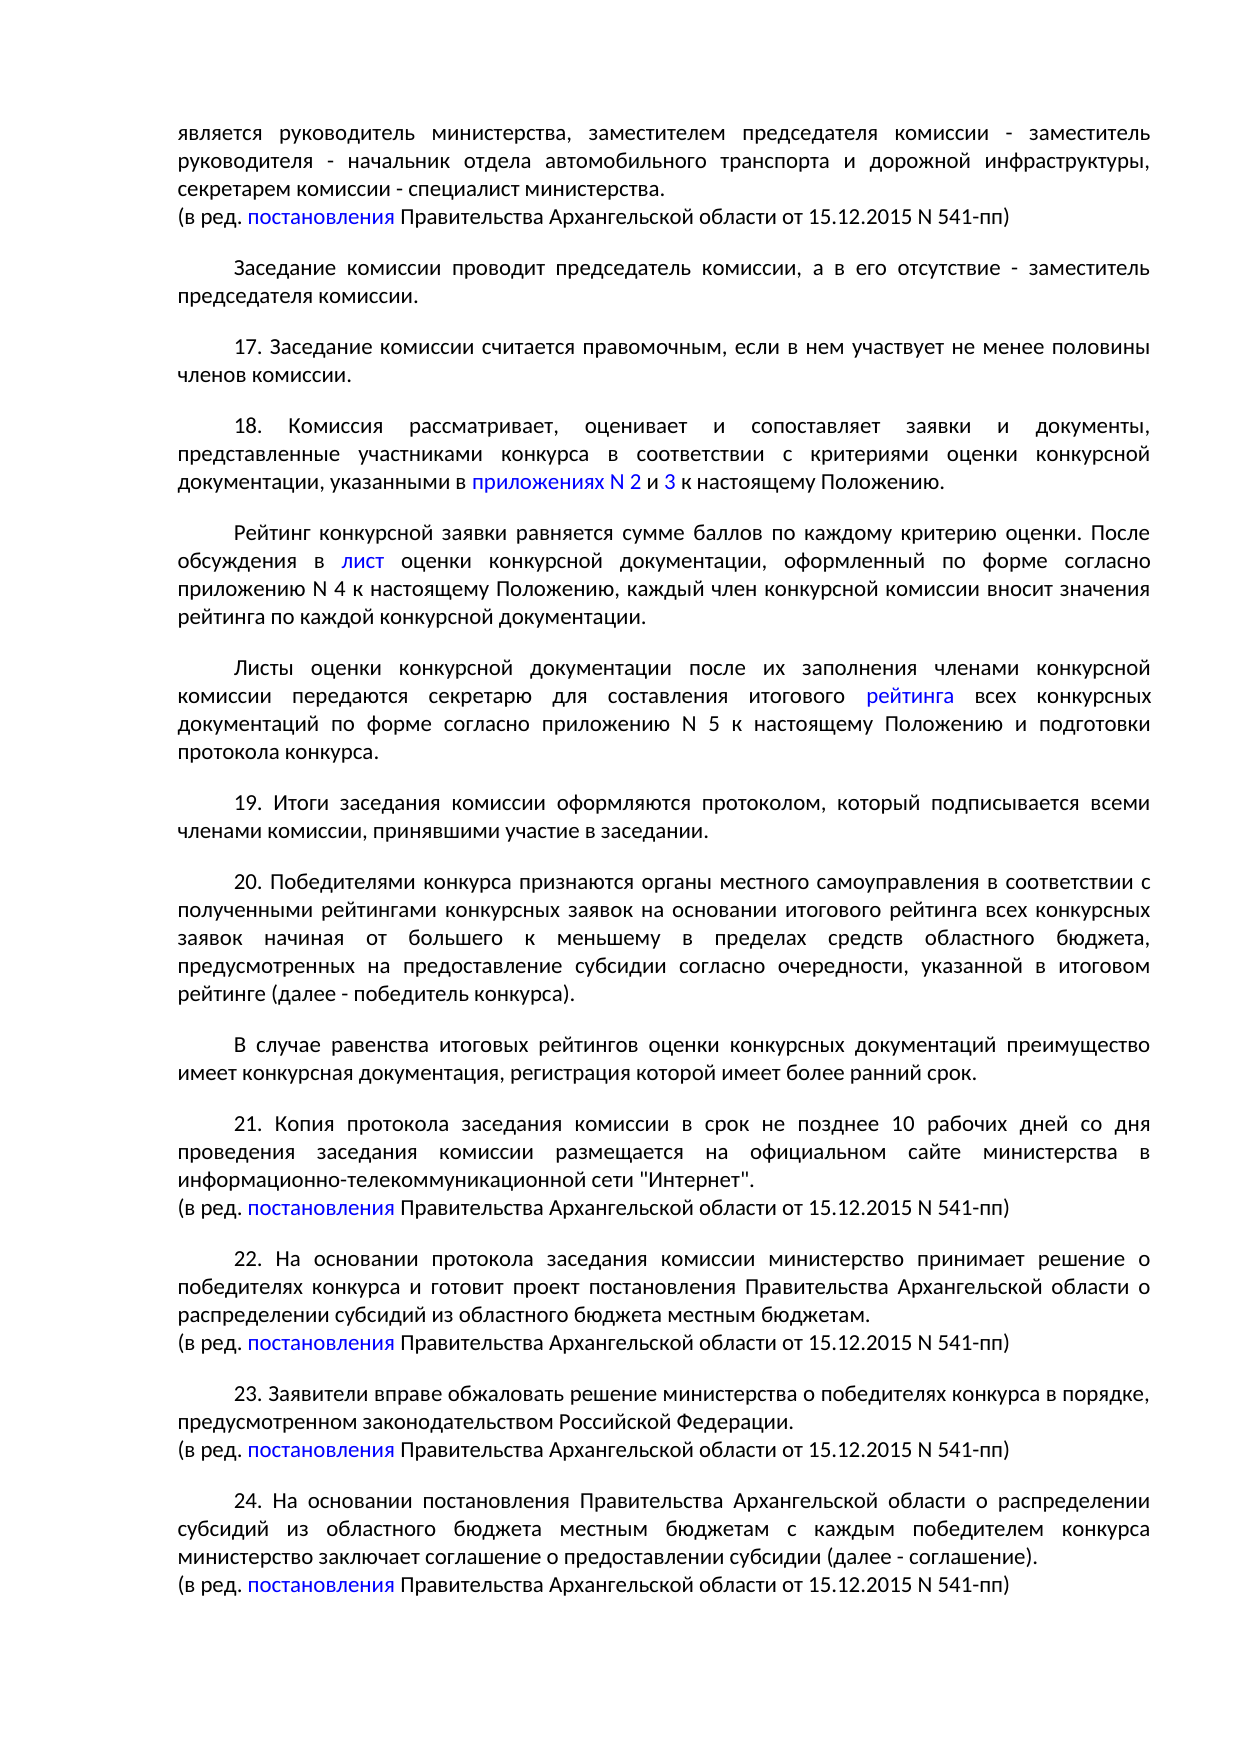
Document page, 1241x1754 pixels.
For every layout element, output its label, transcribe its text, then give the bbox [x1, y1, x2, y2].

text (в ред. постановления Правительства Архангельской области от 15.12.2015 N 541-пп) [177, 1193, 1152, 1221]
text 19. Итоги заседания комиссии оформляются протоколом, который подписывается всеми членами комиссии, принявшими участие в заседании. [177, 788, 1152, 844]
text Листы оценки конкурсной документации после их заполнения членами конкурсной комиссии передаются секретарю для составления итогового рейтинга всех конкурсных документаций по форме согласно приложению N 5 к настоящему Положению и подготовки протокола конкурса. [177, 653, 1152, 765]
text (в ред. постановления Правительства Архангельской области от 15.12.2015 N 541-пп) [177, 1328, 1152, 1356]
text Рейтинг конкурсной заявки равняется сумме баллов по каждому критерию оценки. После обсуждения в лист оценки конкурсной документации, оформленный по форме согласно приложению N 4 к настоящему Положению, каждый член конкурсной комиссии вносит значения рейтинга по каждой конкурсной документации. [177, 518, 1152, 630]
text (в ред. постановления Правительства Архангельской области от 15.12.2015 N 541-пп) [177, 202, 1152, 230]
text Заседание комиссии проводит председатель комиссии, а в его отсутствие - заместитель председателя комиссии. [177, 253, 1152, 309]
text 21. Копия протокола заседания комиссии в срок не позднее 10 рабочих дней со дня проведения заседания комиссии размещается на официальном сайте министерства в информационно-телекоммуникационной сети "Интернет". [177, 1109, 1152, 1193]
text (в ред. постановления Правительства Архангельской области от 15.12.2015 N 541-пп) [177, 1435, 1152, 1463]
text (в ред. постановления Правительства Архангельской области от 15.12.2015 N 541-пп) [177, 1570, 1152, 1598]
text 22. На основании протокола заседания комиссии министерство принимает решение о победителях конкурса и готовит проект постановления Правительства Архангельской области о распределении субсидий из областного бюджета местным бюджетам. [177, 1244, 1152, 1328]
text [177, 118, 1152, 202]
text 17. Заседание комиссии считается правомочным, если в нем участвует не менее половины членов комиссии. [177, 332, 1152, 388]
text 23. Заявители вправе обжаловать решение министерства о победителях конкурса в порядке, предусмотренном законодательством Российской Федерации. [177, 1379, 1152, 1435]
text 18. Комиссия рассматривает, оценивает и сопоставляет заявки и документы, представленные участниками конкурса в соответствии с критериями оценки конкурсной документации, указанными в приложениях N 2 и 3 к настоящему Положению. [177, 411, 1152, 495]
text В случае равенства итоговых рейтингов оценки конкурсных документаций преимущество имеет конкурсная документация, регистрация которой имеет более ранний срок. [177, 1030, 1152, 1086]
text 20. Победителями конкурса признаются органы местного самоуправления в соответствии с полученными рейтингами конкурсных заявок на основании итогового рейтинга всех конкурсных заявок начиная от большего к меньшему в пределах средств областного бюджета, предусмотренных на предоставление субсидии согласно очередности, указанной в итоговом рейтинге (далее - победитель конкурса). [177, 867, 1152, 1007]
text 24. На основании постановления Правительства Архангельской области о распределении субсидий из областного бюджета местным бюджетам с каждым победителем конкурса министерство заключает соглашение о предоставлении субсидии (далее - соглашение). [177, 1486, 1152, 1570]
